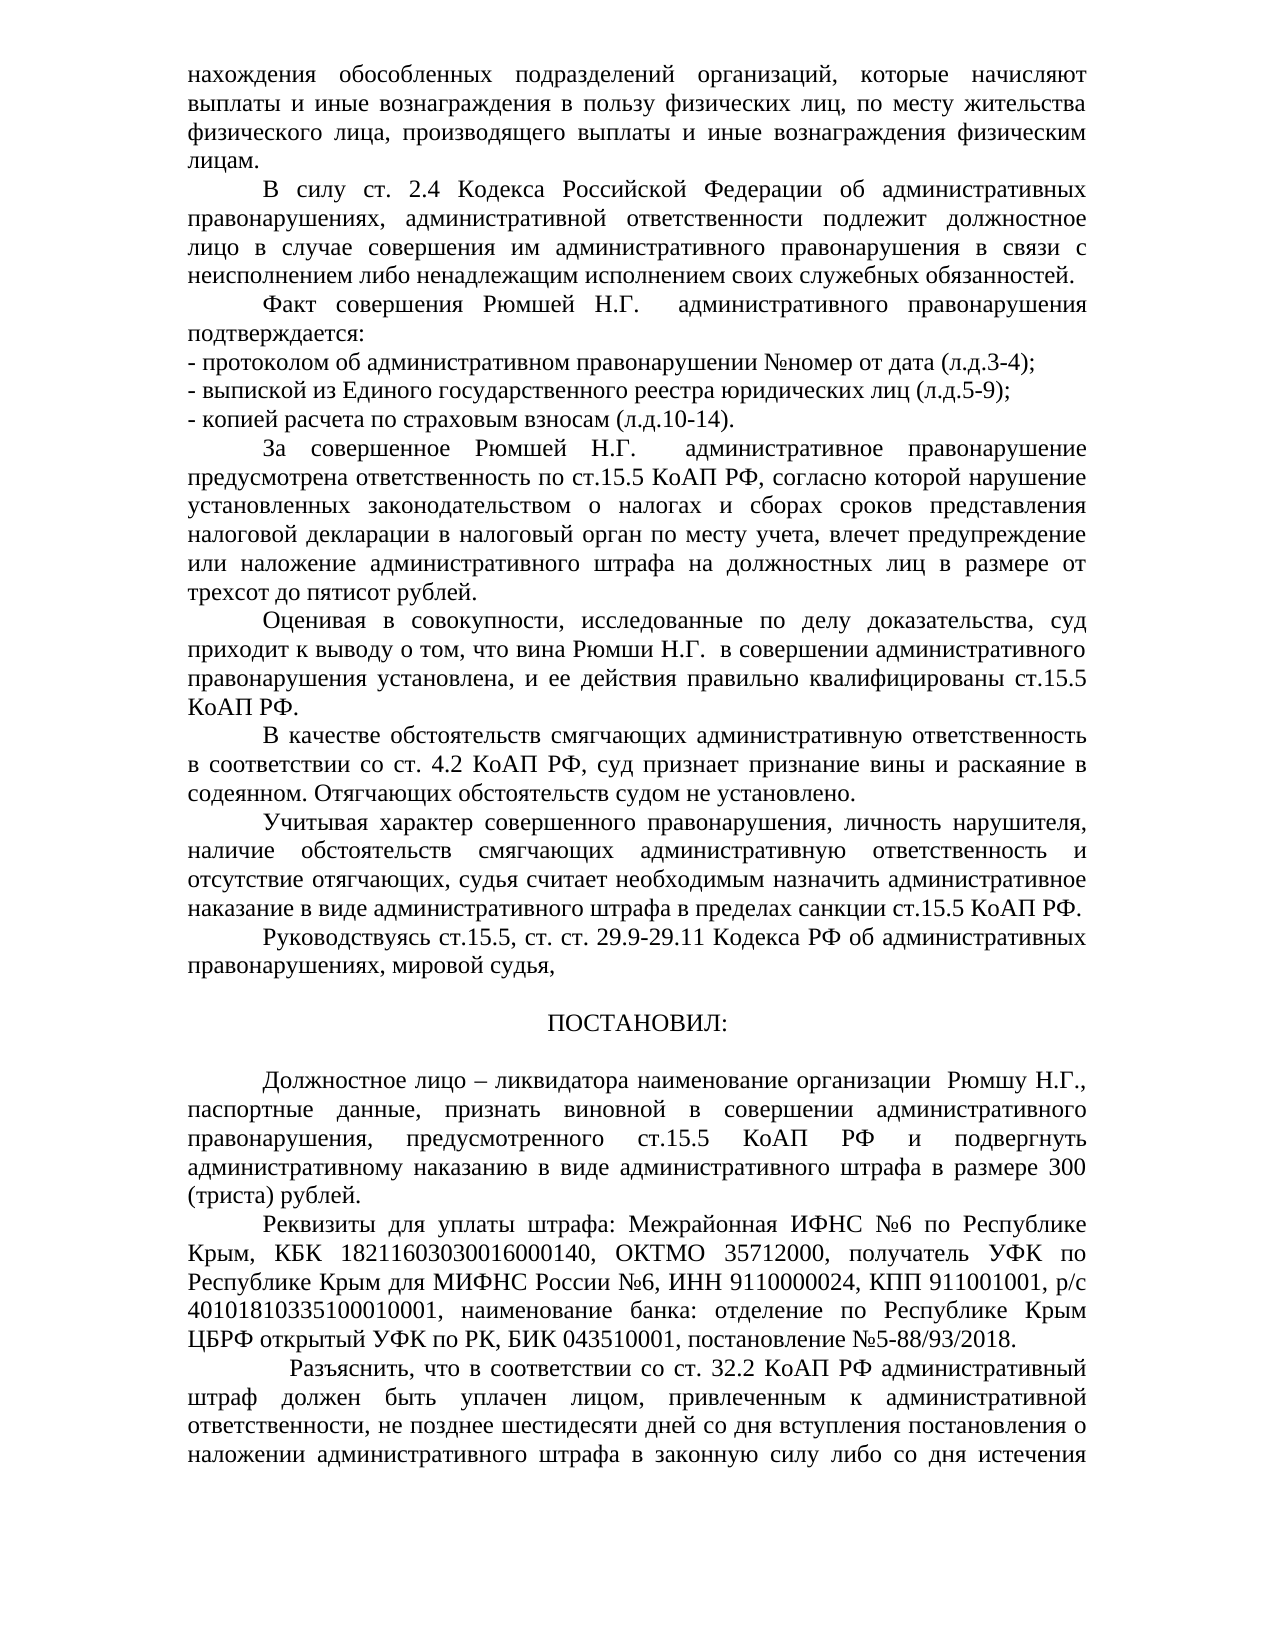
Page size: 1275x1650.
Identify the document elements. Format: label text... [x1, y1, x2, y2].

text В силу ст. 2.4 Кодекса Российской Федерации об административных правонарушениях, административной ответственности подлежит должностное лицо в случае совершения им административного правонарушения в связи с неисполнением либо ненадлежащим исполнением своих служебных обязанностей. [187, 174, 1087, 289]
text - копией расчета по страховым взносам (л.д.10-14). [187, 404, 1087, 433]
text - протоколом об административном правонарушении №номер от дата (л.д.3-4); [187, 347, 1087, 375]
text - выпиской из Единого государственного реестра юридических лиц (л.д.5-9); [187, 375, 1087, 404]
text Должностное лицо – ликвидатора наименование организации Рюмшу Н.Г., паспортные данные, признать виновной в совершении административного правонарушения, предусмотренного ст.15.5 КоАП РФ и подвергнуть административному наказанию в виде административного штрафа в размере 300 (триста) рублей. [187, 1065, 1087, 1209]
text Факт совершения Рюмшей Н.Г. административного правонарушения подтверждается: [187, 289, 1087, 347]
text В качестве обстоятельств смягчающих административную ответственность в соответствии со ст. 4.2 КоАП РФ, суд признает признание вины и раскаяние в содеянном. Отягчающих обстоятельств судом не установлено. [187, 720, 1087, 807]
text ПОСТАНОВИЛ: [187, 1008, 1087, 1037]
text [187, 1353, 1087, 1468]
text Реквизиты для уплаты штрафа: Межрайонная ИФНС №6 по Республике Крым, КБК 18211603030016000140, ОКТМО 35712000, получатель УФК по Республике Крым для МИФНС России №6, ИНН 9110000024, КПП 911001001, р/с 40101810335100010001, наименование банка: отделение по Республике Крым ЦБРФ открытый УФК по РК, БИК 043510001, постановление №5-88/93/2018. [187, 1209, 1087, 1353]
text Учитывая характер совершенного правонарушения, личность нарушителя, наличие обстоятельств смягчающих административную ответственность и отсутствие отягчающих, судья считает необходимым назначить административное наказание в виде административного штрафа в пределах санкции ст.15.5 КоАП РФ. [187, 807, 1087, 922]
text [187, 59, 1087, 174]
text За совершенное Рюмшей Н.Г. административное правонарушение предусмотрена ответственность по ст.15.5 КоАП РФ, согласно которой нарушение установленных законодательством о налогах и сборах сроков представления налоговой декларации в налоговый орган по месту учета, влечет предупреждение или наложение административного штрафа на должностных лиц в размере от трехсот до пятисот рублей. [187, 433, 1087, 605]
text Руководствуясь ст.15.5, ст. ст. 29.9-29.11 Кодекса РФ об административных правонарушениях, мировой судья, [187, 922, 1087, 979]
text Оценивая в совокупности, исследованные по делу доказательства, суд приходит к выводу о том, что вина Рюмши Н.Г. в совершении административного правонарушения установлена, и ее действия правильно квалифицированы ст.15.5 КоАП РФ. [187, 605, 1087, 720]
